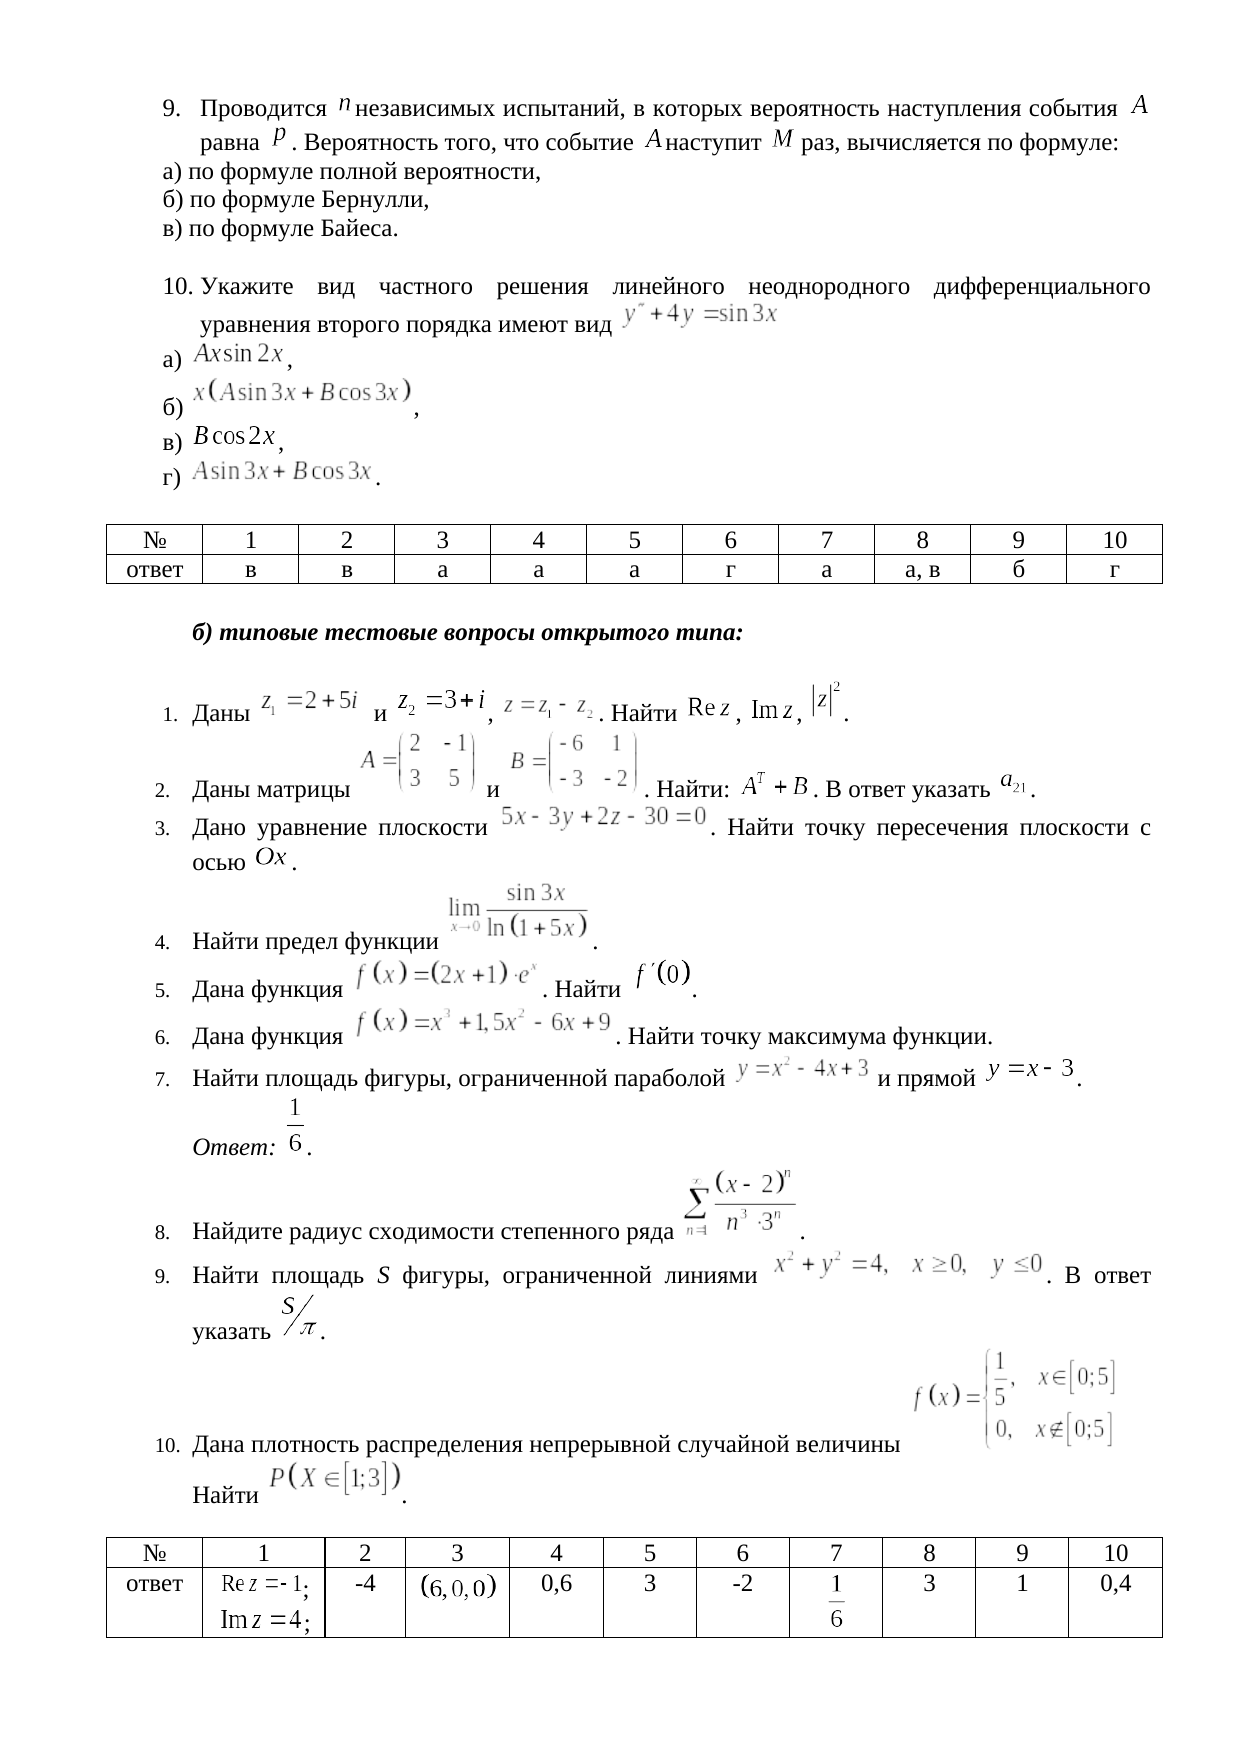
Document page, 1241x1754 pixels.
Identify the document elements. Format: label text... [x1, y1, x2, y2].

table_cell ; ; . [203, 1568, 324, 1637]
table_cell а [779, 555, 874, 583]
table_cell в [299, 555, 394, 583]
list Найти площадь фигуры, ограниченной параболой и прямой . [154, 1050, 1152, 1092]
table_header № [107, 525, 202, 553]
table_header 7 [779, 525, 874, 553]
list Найти площадь S фигуры, ограниченной линиями . В ответ указать . [154, 1244, 1152, 1344]
table_cell а [587, 555, 682, 583]
table_cell -2 [697, 1568, 789, 1637]
list б) , [118, 373, 1152, 420]
table_header 7 [790, 1538, 882, 1567]
table_cell 3 [604, 1568, 696, 1637]
table_header 4 [510, 1538, 603, 1567]
table_cell ответ [107, 1568, 202, 1637]
text б) типовые тестовые вопросы открытого типа: [118, 617, 1152, 646]
list Даны матрицы и . Найти: . В ответ указать . [154, 727, 1152, 803]
table_cell б [971, 555, 1066, 583]
table_cell а, в [875, 555, 970, 583]
list Проводится независимых испытаний, в которых вероятность наступления события равна . Вероятность того, что событие наступит раз, вычисляется по формуле: [162, 89, 1152, 156]
list Найти предел функции . [154, 876, 1152, 955]
table_cell а [491, 555, 586, 583]
list Даны и , . Найти , , . [162, 675, 1152, 727]
table_header 8 [875, 525, 970, 553]
table_header 8 [883, 1538, 975, 1567]
table_cell [790, 1568, 882, 1637]
list а) по формуле полной вероятности, [118, 156, 1152, 184]
list Найдите радиус сходимости степенного ряда . [154, 1161, 1152, 1244]
table_header 1 [203, 525, 298, 553]
table_header 5 [604, 1538, 696, 1567]
table_header 10 [1069, 1538, 1162, 1567]
table_header 9 [971, 525, 1066, 553]
list Дана плотность распределения непрерывной случайной величины Найти . [154, 1344, 1152, 1508]
list Дано уравнение плоскости . Найти точку пересечения плоскости с осью . [154, 803, 1152, 876]
table_cell в [203, 555, 298, 583]
list а) , [118, 338, 1152, 373]
list в) , [118, 420, 1152, 456]
table_cell 0,6 [510, 1568, 603, 1637]
table_header 2 [326, 1538, 405, 1567]
table_header 10 [1067, 525, 1162, 553]
table_header № [107, 1538, 202, 1567]
table_header 2 [299, 525, 394, 553]
list Укажите вид частного решения линейного неоднородного дифференциального уравнения второго порядка имеют вид [162, 271, 1152, 338]
list Дана функция . Найти точку максимума функции. [154, 1003, 1152, 1050]
table_header 4 [491, 525, 586, 553]
table_header 3 [395, 525, 490, 553]
list г) . [118, 456, 1152, 491]
table_header 1 [203, 1538, 324, 1567]
table_cell [406, 1568, 509, 1637]
table_cell г [1067, 555, 1162, 583]
list б) по формуле Бернулли, [118, 184, 1152, 213]
table_cell -4 [326, 1568, 405, 1637]
table_header 5 [587, 525, 682, 553]
table_cell 1 [976, 1568, 1068, 1637]
list в) по формуле Байеса. [118, 213, 1152, 242]
list Дана функция . Найти . [154, 955, 1152, 1003]
table_cell а [395, 555, 490, 583]
table_cell 3 [883, 1568, 975, 1637]
table_header 6 [683, 525, 778, 553]
table_header 9 [976, 1538, 1068, 1567]
table_header 3 [406, 1538, 509, 1567]
table_header 6 [697, 1538, 789, 1567]
text Ответ: . [118, 1092, 1152, 1161]
table_cell ответ [107, 555, 202, 583]
table_cell г [683, 555, 778, 583]
table_cell 0,4 [1069, 1568, 1162, 1637]
